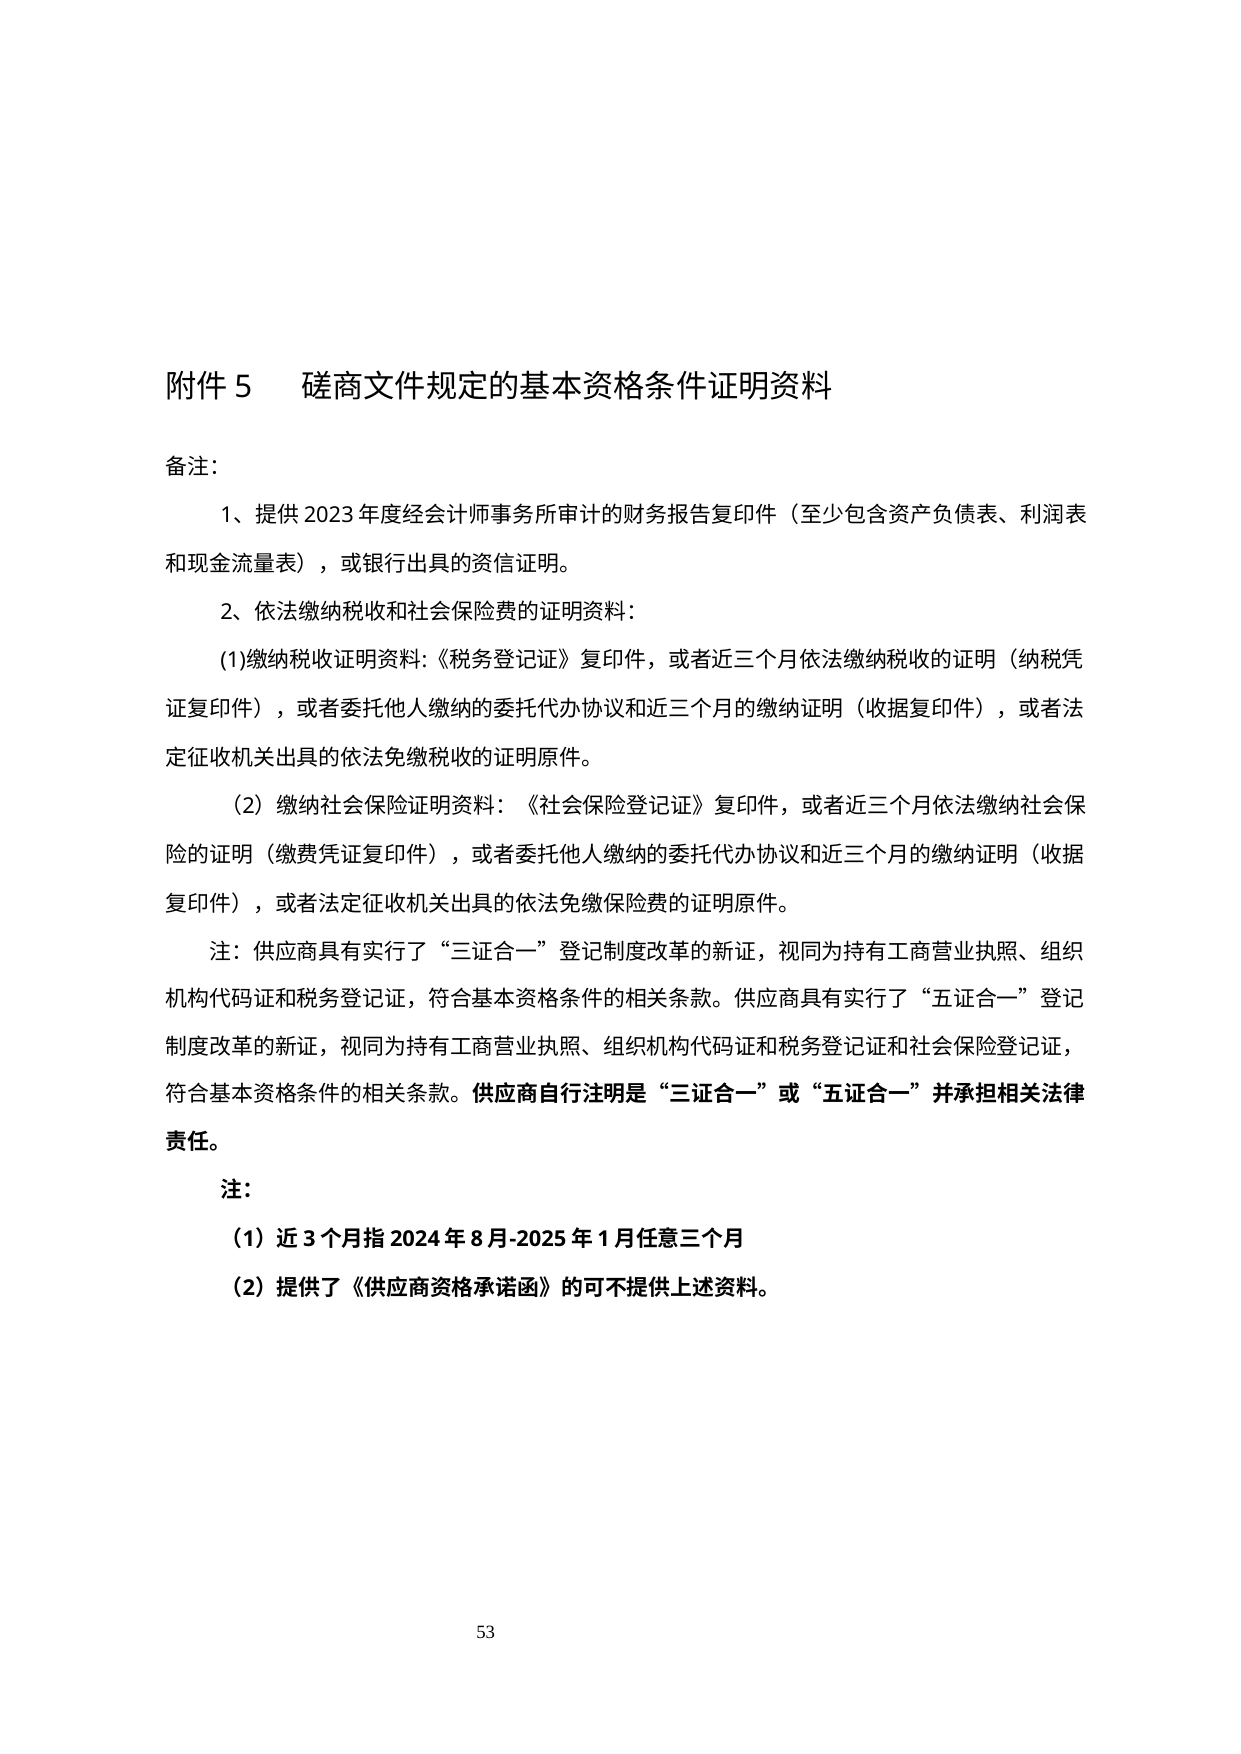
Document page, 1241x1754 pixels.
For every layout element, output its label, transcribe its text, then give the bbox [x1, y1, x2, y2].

text 附件5 磋商文件规定的基本资格条件证明资料 [165, 351, 1087, 416]
text 注：供应商具有实行了“三证合一”登记制度改革的新证，视同为持有工商营业执照、组织机构代码证和税务登记证，符合基本资格条件的相关条款。供应商具有实行了“五证合一”登记制度改革的新证，视同为持有工商营业执照、组织机构代码证和税务登记证和社会保险登记证，符合基本资格条件的相关条款。供应商自行注明是“三证合一”或“五证合一”并承担相关法律责任。 [165, 934, 1087, 1156]
text 备注： [165, 448, 1087, 481]
text 2、依法缴纳税收和社会保险费的证明资料： [165, 594, 1087, 626]
text （1）近3个月指2024年8月-2025年1月任意三个月 [165, 1221, 1087, 1253]
text 1、提供2023年度经会计师事务所审计的财务报告复印件（至少包含资产负债表、利润表和现金流量表），或银行出具的资信证明。 [165, 497, 1087, 578]
text （2）缴纳社会保险证明资料：《社会保险登记证》复印件，或者近三个月依法缴纳社会保险的证明（缴费凭证复印件），或者委托他人缴纳的委托代办协议和近三个月的缴纳证明（收据复印件），或者法定征收机关出具的依法免缴保险费的证明原件。 [165, 788, 1087, 918]
text （2）提供了《供应商资格承诺函》的可不提供上述资料。 [165, 1270, 1087, 1302]
text (1)缴纳税收证明资料:《税务登记证》复印件，或者近三个月依法缴纳税收的证明（纳税凭证复印件），或者委托他人缴纳的委托代办协议和近三个月的缴纳证明（收据复印件），或者法定征收机关出具的依法免缴税收的证明原件。 [165, 642, 1087, 772]
text 注： [165, 1171, 1087, 1204]
